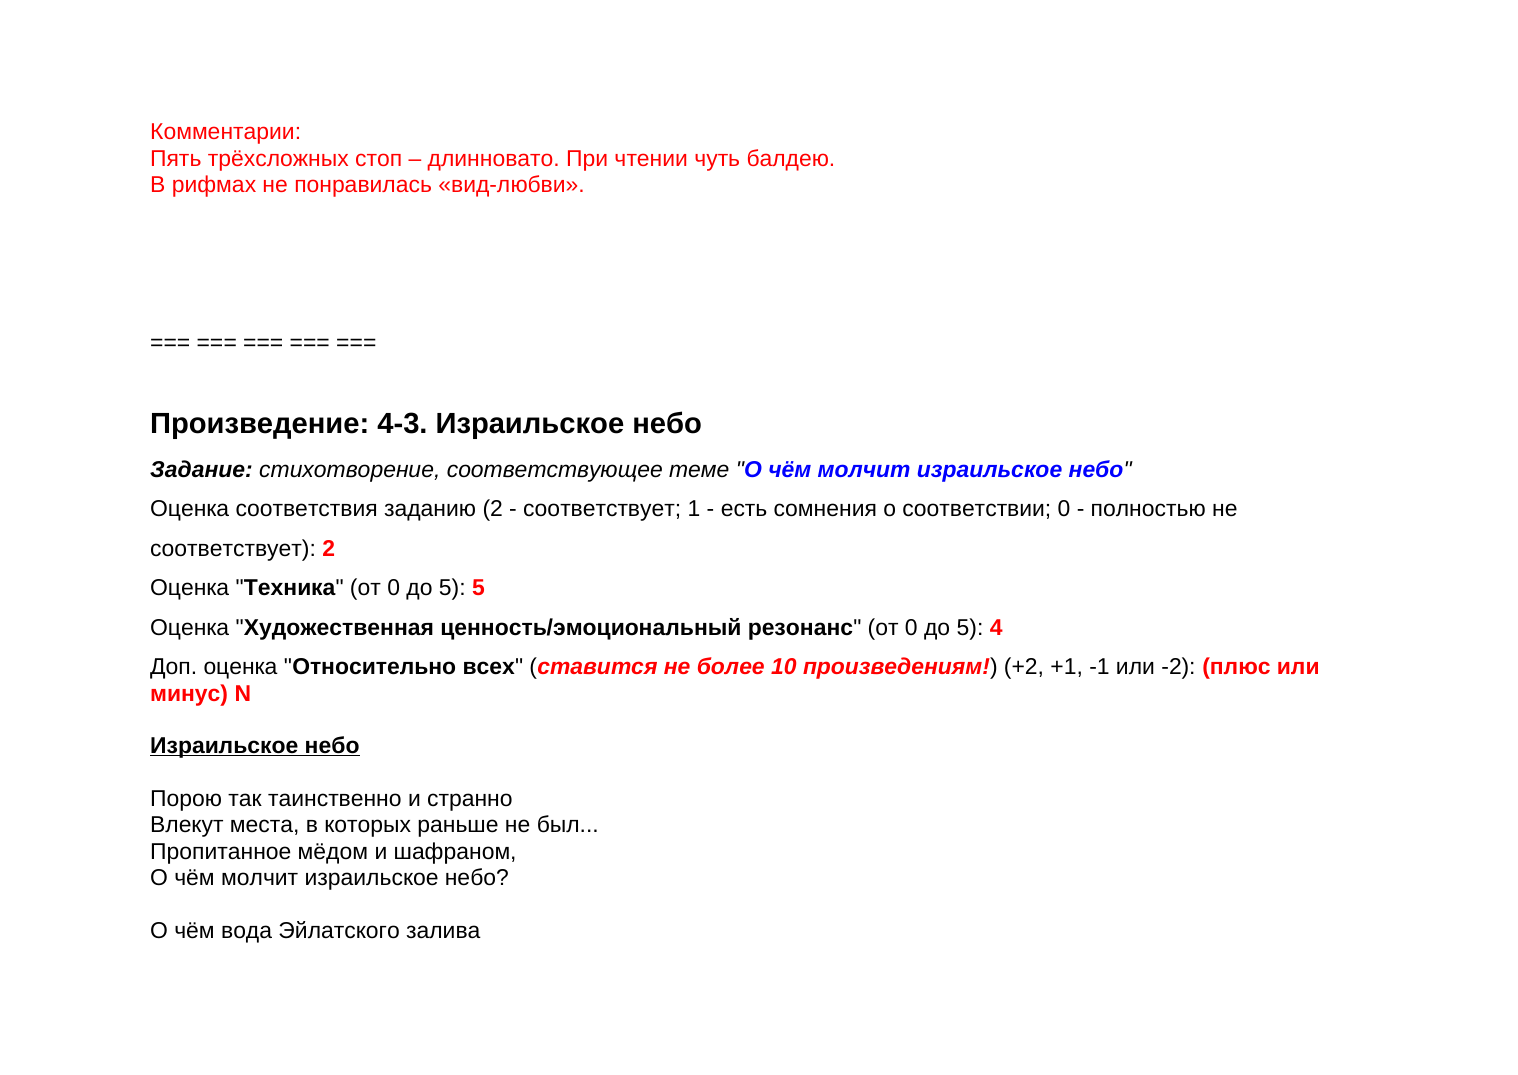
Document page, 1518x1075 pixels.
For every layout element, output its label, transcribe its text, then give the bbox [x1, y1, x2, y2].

text Порою так таинственно и странно [150, 785, 1368, 811]
text === === === === === [150, 329, 1368, 355]
text Оценка "Техника" (от 0 до 5): 5 [150, 574, 1368, 601]
text Задание: стихотворение, соответствующее теме "О чём молчит израильское небо" [150, 456, 1368, 482]
text Пять трёхсложных стоп – длинновато. При чтении чуть балдею. [150, 144, 1368, 171]
text В рифмах не понравилась «вид-любви». [150, 171, 1368, 197]
text Оценка "Художественная ценность/эмоциональный резонанс" (от 0 до 5): 4 [150, 614, 1368, 640]
text Оценка соответствия заданию (2 - соответствует; 1 - есть сомнения о соответствии; 0 - полностью не соответствует): 2 [150, 495, 1368, 561]
text Произведение: 4-3. Израильское небо [150, 406, 1368, 439]
text О чём вода Эйлатского залива [150, 917, 1368, 943]
text Израильское небо [150, 732, 1368, 759]
text Пропитанное мёдом и шафраном, [150, 838, 1368, 864]
text Доп. оценка "Относительно всех" (ставится не более 10 произведениям!) (+2, +1, -1 или -2): (плюс или минус) N [150, 653, 1368, 706]
text Комментарии: [150, 118, 1368, 144]
text О чём молчит израильское небо? [150, 864, 1368, 891]
text Влекут места, в которых раньше не был... [150, 811, 1368, 838]
